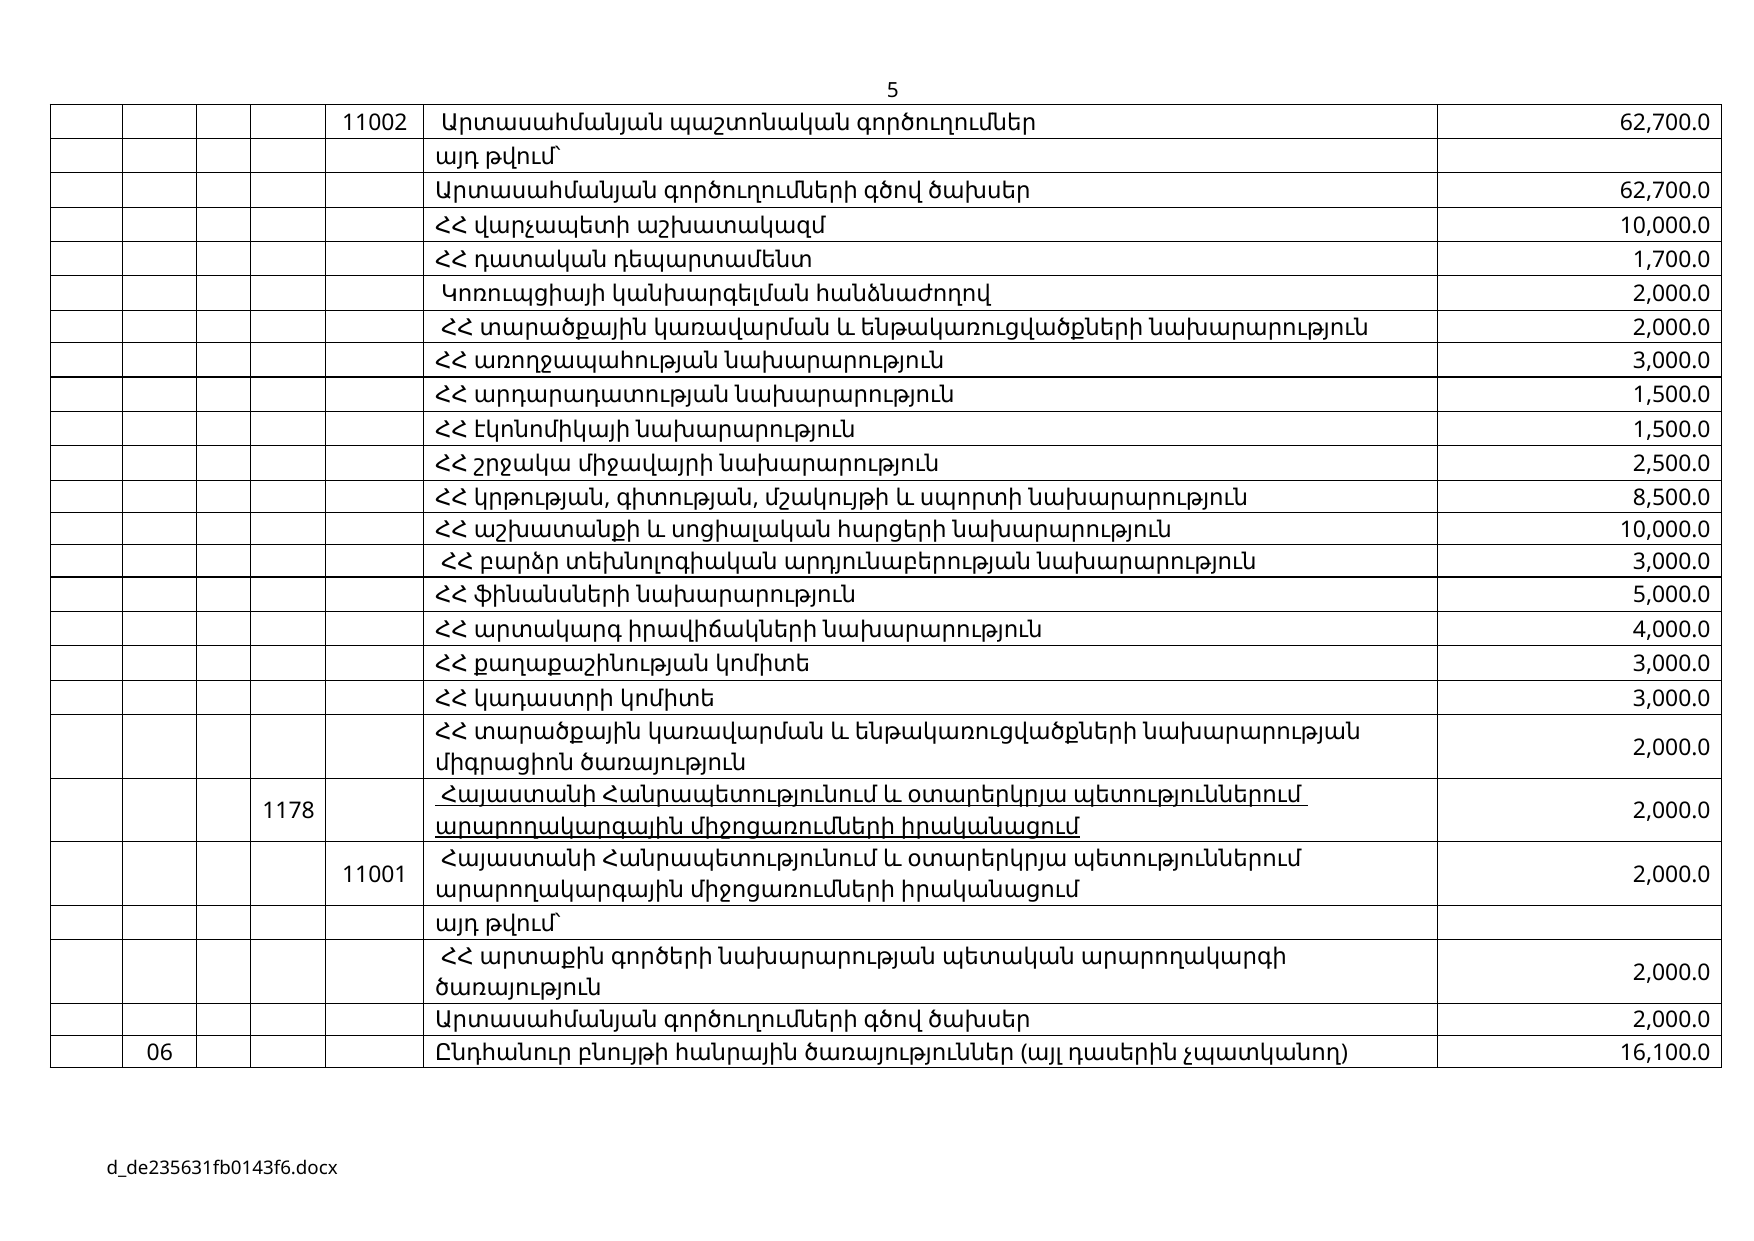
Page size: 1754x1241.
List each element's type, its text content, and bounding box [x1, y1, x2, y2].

table_cell [197, 842, 250, 904]
table_cell 4,000.0 [1438, 612, 1721, 645]
table_cell ՀՀ արդարադատության նախարարություն [424, 378, 1437, 411]
table_cell 2,000.0 [1438, 1004, 1721, 1035]
table_cell [123, 513, 196, 544]
table_cell [251, 940, 325, 1002]
table_cell [326, 412, 423, 445]
table_cell 1,500.0 [1438, 378, 1721, 411]
table_cell [123, 446, 196, 479]
table_cell [197, 940, 250, 1002]
table_cell [251, 242, 325, 275]
table_cell ՀՀ շրջակա միջավայրի նախարարություն [424, 446, 1437, 479]
table_cell [251, 105, 325, 138]
table_cell [326, 940, 423, 1002]
table_cell [1438, 906, 1721, 939]
table_cell 1178 [251, 779, 325, 841]
table_cell ՀՀ արտակարգ իրավիճակների նախարարություն [424, 612, 1437, 645]
table_cell [326, 681, 423, 714]
table_cell [123, 242, 196, 275]
table_cell [251, 481, 325, 512]
table_cell Կոռուպցիայի կանխարգելման հանձնաժողով [424, 276, 1437, 310]
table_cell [424, 1036, 1437, 1067]
table_cell [123, 311, 196, 342]
table_cell [51, 105, 122, 138]
table_cell [51, 715, 122, 777]
table_cell [197, 311, 250, 342]
table_cell [123, 139, 196, 172]
table_cell 10,000.0 [1438, 513, 1721, 544]
table_cell [123, 779, 196, 841]
table_cell 62,700.0 [1438, 173, 1721, 207]
table_cell [197, 105, 250, 138]
table_cell [251, 1036, 325, 1067]
table_cell [251, 208, 325, 241]
table_cell 2,000.0 [1438, 311, 1721, 342]
table_cell [51, 139, 122, 172]
table_cell ՀՀ արտաքին գործերի նախարարության պետական արարողակարգի ծառայություն [424, 940, 1437, 1002]
table_cell [123, 412, 196, 445]
table_cell ՀՀ աշխատանքի և սոցիալական հարցերի նախարարություն [424, 513, 1437, 544]
table_cell [123, 681, 196, 714]
table_cell [251, 173, 325, 207]
table_cell 1,700.0 [1438, 242, 1721, 275]
table_cell 3,000.0 [1438, 343, 1721, 376]
table_cell Արտասահմանյան պաշտոնական գործուղումներ [424, 105, 1437, 138]
table_cell [197, 378, 250, 411]
table_cell [51, 173, 122, 207]
table_cell Արտասահմանյան գործուղումների գծով ծախսեր [424, 173, 1437, 207]
table_cell [326, 612, 423, 645]
table_cell [251, 139, 325, 172]
table_cell [197, 412, 250, 445]
table_cell [51, 578, 122, 611]
table_cell [123, 906, 196, 939]
table_cell [123, 940, 196, 1002]
table_cell [51, 276, 122, 310]
table_cell 10,000.0 [1438, 208, 1721, 241]
table_cell [51, 513, 122, 544]
table_cell [251, 378, 325, 411]
table_cell [51, 681, 122, 714]
table_cell [123, 545, 196, 576]
table_cell [51, 311, 122, 342]
table_cell [123, 276, 196, 310]
table_cell [326, 578, 423, 611]
table_cell [251, 545, 325, 576]
table_cell [326, 276, 423, 310]
table_cell [251, 513, 325, 544]
table_cell 8,500.0 [1438, 481, 1721, 512]
table_cell ՀՀ տարածքային կառավարման և ենթակառուցվածքների նախարարություն [424, 311, 1437, 342]
table_cell 1,500.0 [1438, 412, 1721, 445]
table_cell [197, 139, 250, 172]
table_cell [326, 446, 423, 479]
table_cell Հայաստանի Հանրապետությունում և օտարերկրյա պետություններում արարողակարգային միջոցառումների իրականացում [424, 842, 1437, 904]
table_cell [197, 242, 250, 275]
table_cell [51, 446, 122, 479]
table_cell [251, 446, 325, 479]
table_cell [197, 578, 250, 611]
table_cell [51, 412, 122, 445]
table_cell ՀՀ վարչապետի աշխատակազմ [424, 208, 1437, 241]
table_cell [197, 513, 250, 544]
table_cell [326, 173, 423, 207]
table_cell [326, 378, 423, 411]
table_cell [251, 646, 325, 679]
table_cell [197, 779, 250, 841]
table_cell ՀՀ քաղաքաշինության կոմիտե [424, 646, 1437, 679]
table_cell ՀՀ դատական դեպարտամենտ [424, 242, 1437, 275]
table_cell [251, 612, 325, 645]
table_cell ՀՀ կրթության, գիտության, մշակույթի և սպորտի նախարարություն [424, 481, 1437, 512]
table_cell ՀՀ ֆինանսների նախարարություն [424, 578, 1437, 611]
table_cell [197, 646, 250, 679]
table_cell [326, 906, 423, 939]
table_cell [326, 715, 423, 777]
table_cell [51, 779, 122, 841]
table_cell [326, 481, 423, 512]
table_cell ՀՀ բարձր տեխնոլոգիական արդյունաբերության նախարարություն [424, 545, 1437, 576]
table_cell 2,000.0 [1438, 940, 1721, 1002]
table_cell [197, 545, 250, 576]
table_cell [326, 242, 423, 275]
table_cell [326, 779, 423, 841]
table_cell ՀՀ կադաստրի կոմիտե [424, 681, 1437, 714]
table_cell [251, 311, 325, 342]
table_cell 3,000.0 [1438, 681, 1721, 714]
table_cell [51, 242, 122, 275]
table_cell [326, 1004, 423, 1035]
table_cell [197, 1036, 250, 1067]
table_cell [123, 208, 196, 241]
table_cell [251, 343, 325, 376]
table_cell [123, 1004, 196, 1035]
table_cell 06 [123, 1036, 196, 1067]
table_cell [51, 1036, 122, 1067]
table_cell [326, 646, 423, 679]
table_cell [251, 681, 325, 714]
table_cell [123, 173, 196, 207]
table_cell [123, 715, 196, 777]
table_cell [51, 940, 122, 1002]
table_cell [1438, 139, 1721, 172]
table_cell [51, 842, 122, 904]
table_cell [251, 842, 325, 904]
table_cell այդ թվում՝ [424, 139, 1437, 172]
table_cell 2,000.0 [1438, 715, 1721, 777]
table_cell 11001 [326, 842, 423, 904]
table_cell ՀՀ առողջապահության նախարարություն [424, 343, 1437, 376]
table_cell [197, 276, 250, 310]
table_cell [197, 681, 250, 714]
table_cell ՀՀ տարածքային կառավարման և ենթակառուցվածքների նախարարության միգրացիոն ծառայություն [424, 715, 1437, 777]
table_cell [123, 105, 196, 138]
table_cell [51, 612, 122, 645]
table_cell [197, 481, 250, 512]
table_cell [51, 545, 122, 576]
table_cell [326, 1036, 423, 1067]
table_cell 16,100.0 [1438, 1036, 1721, 1067]
table_cell [251, 578, 325, 611]
table_cell [123, 612, 196, 645]
table_cell [326, 311, 423, 342]
table_cell 62,700.0 [1438, 105, 1721, 138]
table_cell [123, 646, 196, 679]
table_cell [51, 906, 122, 939]
table_cell 11002 [326, 105, 423, 138]
table_cell [326, 208, 423, 241]
table_cell [197, 715, 250, 777]
table_cell [326, 545, 423, 576]
table_cell [51, 481, 122, 512]
table_cell Հայաստանի Հանրապետությունում և օտարերկրյա պետություններում արարողակարգային միջոցառումների իրականացում [424, 779, 1437, 841]
table_cell այդ թվում՝ [424, 906, 1437, 939]
table_cell [51, 208, 122, 241]
table_cell 2,500.0 [1438, 446, 1721, 479]
table_cell [123, 343, 196, 376]
table_cell [123, 842, 196, 904]
table_cell [197, 612, 250, 645]
table_cell 5,000.0 [1438, 578, 1721, 611]
table_cell ՀՀ էկոնոմիկայի նախարարություն [424, 412, 1437, 445]
table_cell [51, 1004, 122, 1035]
table_cell [326, 139, 423, 172]
table_cell Արտասահմանյան գործուղումների գծով ծախսեր [424, 1004, 1437, 1035]
table_cell [51, 646, 122, 679]
table_cell [251, 412, 325, 445]
table_cell [251, 1004, 325, 1035]
table_cell [197, 173, 250, 207]
table_cell 2,000.0 [1438, 779, 1721, 841]
table_cell [326, 343, 423, 376]
table_cell [123, 481, 196, 512]
table_cell 3,000.0 [1438, 545, 1721, 576]
table_cell [197, 906, 250, 939]
table_cell [197, 343, 250, 376]
table_cell [197, 208, 250, 241]
table_cell [123, 578, 196, 611]
table_cell [51, 378, 122, 411]
table_cell [197, 446, 250, 479]
table_cell [123, 378, 196, 411]
table_cell [197, 1004, 250, 1035]
table_cell [51, 343, 122, 376]
table_cell [326, 513, 423, 544]
table_cell 2,000.0 [1438, 276, 1721, 310]
table_cell [251, 906, 325, 939]
table_cell [251, 715, 325, 777]
table_cell [251, 276, 325, 310]
table_cell 3,000.0 [1438, 646, 1721, 679]
table_cell 2,000.0 [1438, 842, 1721, 904]
